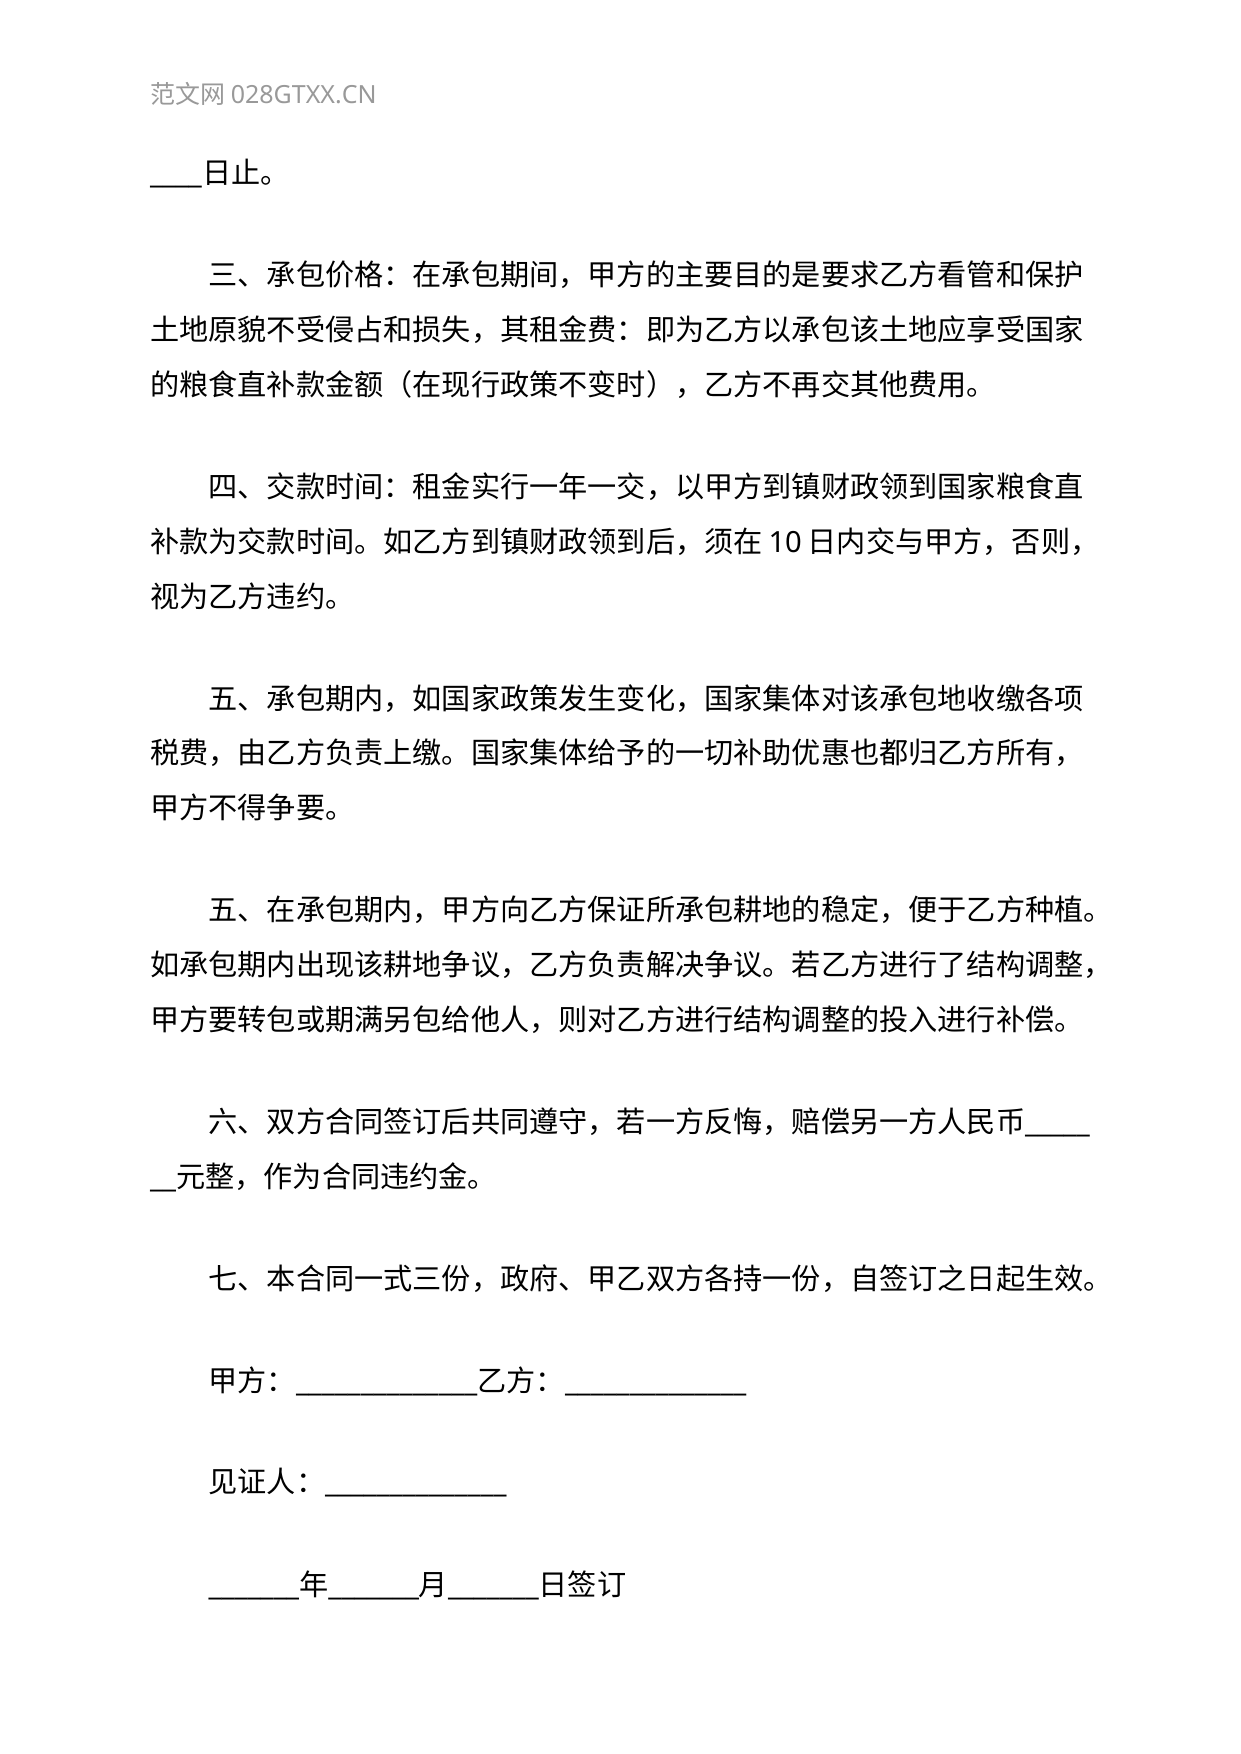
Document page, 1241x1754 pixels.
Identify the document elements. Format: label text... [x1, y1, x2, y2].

text 六、双方合同签订后共同遵守，若一方反悔，赔偿另一方人民币_______元整，作为合同违约金。 [150, 1098, 1090, 1196]
text 七、本合同一式三份，政府、甲乙双方各持一份，自签订之日起生效。 [150, 1255, 1090, 1298]
text 五、在承包期内，甲方向乙方保证所承包耕地的稳定，便于乙方种植。如承包期内出现该耕地争议，乙方负责解决争议。若乙方进行了结构调整，甲方要转包或期满另包给他人，则对乙方进行结构调整的投入进行补偿。 [150, 887, 1090, 1039]
text 见证人：______________ [150, 1459, 1090, 1501]
text _______年_______月_______日签订 [150, 1561, 1090, 1603]
text 四、交款时间：租金实行一年一交，以甲方到镇财政领到国家粮食直补款为交款时间。如乙方到镇财政领到后，须在10日内交与甲方，否则，视为乙方违约。 [150, 463, 1090, 616]
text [150, 150, 1090, 192]
text 三、承包价格：在承包期间，甲方的主要目的是要求乙方看管和保护土地原貌不受侵占和损失，其租金费：即为乙方以承包该土地应享受国家的粮食直补款金额（在现行政策不变时），乙方不再交其他费用。 [150, 252, 1090, 404]
text 五、承包期内，如国家政策发生变化，国家集体对该承包地收缴各项税费，由乙方负责上缴。国家集体给予的一切补助优惠也都归乙方所有，甲方不得争要。 [150, 675, 1090, 827]
text 甲方：______________乙方：______________ [150, 1357, 1090, 1399]
